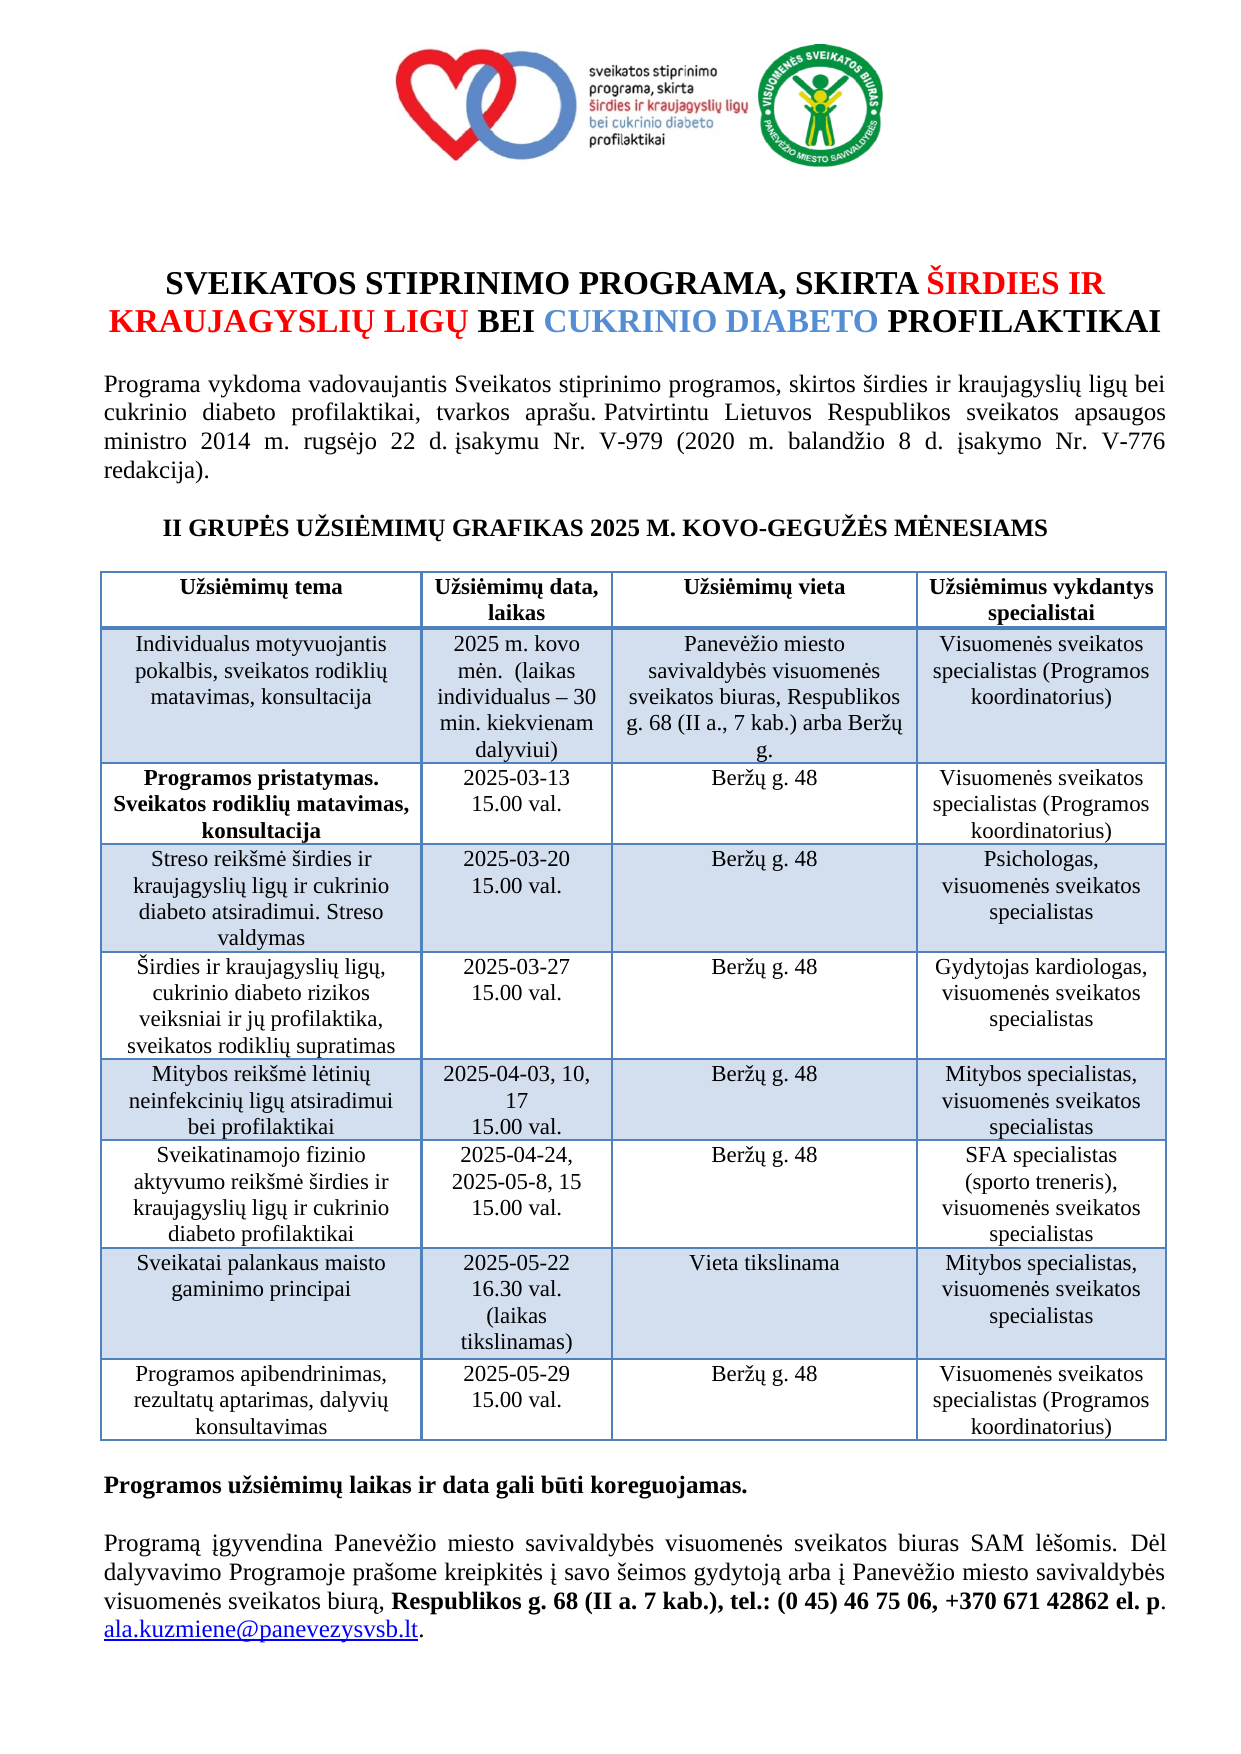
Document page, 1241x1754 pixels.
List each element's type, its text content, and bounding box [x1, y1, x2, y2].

text Programą įgyvendina Panevėžio miesto savivaldybės visuomenės sveikatos biuras SAM lėšomis. Dėl dalyvavimo Programoje prašome kreipkitės į savo šeimos gydytoją arba į Panevėžio miesto savivaldybės visuomenės sveikatos biurą, Respublikos g. 68 (II a. 7 kab.), tel.: (0 45) 46 75 06, +370 671 42862 el. p. ala.kuzmiene@panevezysvsb.lt. [103, 1528, 1167, 1643]
picture [387, 44, 883, 167]
text II GRUPĖS UŽSIĖMIMŲ GRAFIKAS 2025 M. KOVO-GEGUŽĖS MĖNESIAMS [44, 513, 1167, 542]
table_cell SFA specialistas (sporto treneris), visuomenės sveikatos specialistas [918, 1141, 1165, 1247]
table_cell Beržų g. 48 [613, 764, 916, 843]
table_cell 2025-05-29 15.00 val. [423, 1360, 611, 1439]
table_header Užsiėmimų data, laikas [423, 573, 611, 626]
table_cell Beržų g. 48 [613, 953, 916, 1058]
table_cell Sveikatai palankaus maisto gaminimo principai [102, 1249, 420, 1358]
table_cell Gydytojas kardiologas, visuomenės sveikatos specialistas [918, 953, 1165, 1058]
table_cell Individualus motyvuojantis pokalbis, sveikatos rodiklių matavimas, konsultacija [102, 630, 420, 762]
table_cell 2025-04-24, 2025-05-8, 15 15.00 val. [423, 1141, 611, 1247]
table_cell Programos pristatymas. Sveikatos rodiklių matavimas, konsultacija [102, 764, 420, 843]
table_cell Visuomenės sveikatos specialistas (Programos koordinatorius) [918, 764, 1165, 843]
table_cell Mitybos specialistas, visuomenės sveikatos specialistas [918, 1249, 1165, 1358]
table_cell 2025 m. kovo mėn. (laikas individualus – 30 min. kiekvienam dalyviui) [423, 630, 611, 762]
table_cell 2025-04-03, 10, 17 15.00 val. [423, 1060, 611, 1139]
table_header Užsiėmimus vykdantys specialistai [918, 573, 1165, 626]
table_cell Beržų g. 48 [613, 1141, 916, 1247]
table_cell Streso reikšmė širdies ir kraujagyslių ligų ir cukrinio diabeto atsiradimui. Streso valdymas [102, 845, 420, 951]
table_cell Mitybos reikšmė lėtinių neinfekcinių ligų atsiradimui bei profilaktikai [102, 1060, 420, 1139]
table_cell Programos apibendrinimas, rezultatų aptarimas, dalyvių konsultavimas [102, 1360, 420, 1439]
table_header Užsiėmimų vieta [613, 573, 916, 626]
table_cell Beržų g. 48 [613, 1060, 916, 1139]
table_cell 2025-03-20 15.00 val. [423, 845, 611, 951]
text Programa vykdoma vadovaujantis Sveikatos stiprinimo programos, skirtos širdies ir kraujagyslių ligų bei cukrinio diabeto profilaktikai, tvarkos aprašu. Patvirtintu Lietuvos Respublikos sveikatos apsaugos ministro 2014 m. rugsėjo 22 d. įsakymu Nr. V-979 (2020 m. balandžio 8 d. įsakymo Nr. V-776 redakcija). [103, 369, 1167, 484]
table_cell Psichologas, visuomenės sveikatos specialistas [918, 845, 1165, 951]
table_cell Visuomenės sveikatos specialistas (Programos koordinatorius) [918, 630, 1165, 762]
table_header Užsiėmimų tema [102, 573, 420, 626]
table_cell Panevėžio miesto savivaldybės visuomenės sveikatos biuras, Respublikos g. 68 (II a., 7 kab.) arba Beržų g. [613, 630, 916, 762]
table_cell Mitybos specialistas, visuomenės sveikatos specialistas [918, 1060, 1165, 1139]
table_cell Visuomenės sveikatos specialistas (Programos koordinatorius) [918, 1360, 1165, 1439]
table_cell 2025-03-27 15.00 val. [423, 953, 611, 1058]
table_cell Beržų g. 48 [613, 1360, 916, 1439]
table_cell 2025-03-13 15.00 val. [423, 764, 611, 843]
table_cell Sveikatinamojo fizinio aktyvumo reikšmė širdies ir kraujagyslių ligų ir cukrinio diabeto profilaktikai [102, 1141, 420, 1247]
table_cell 2025-05-22 16.30 val. (laikas tikslinamas) [423, 1249, 611, 1358]
text Programos užsiėmimų laikas ir data gali būti koreguojamas. [103, 1470, 1167, 1499]
table_cell Širdies ir kraujagyslių ligų, cukrinio diabeto rizikos veiksniai ir jų profilaktika, sveikatos rodiklių supratimas [102, 953, 420, 1058]
table_cell Vieta tikslinama [613, 1249, 916, 1358]
text SVEIKATOS STIPRINIMO PROGRAMA, SKIRTA ŠIRDIES IR KRAUJAGYSLIŲ LIGŲ BEI CUKRINIO DIABETO PROFILAKTIKAI [103, 263, 1167, 339]
table_cell Beržų g. 48 [613, 845, 916, 951]
